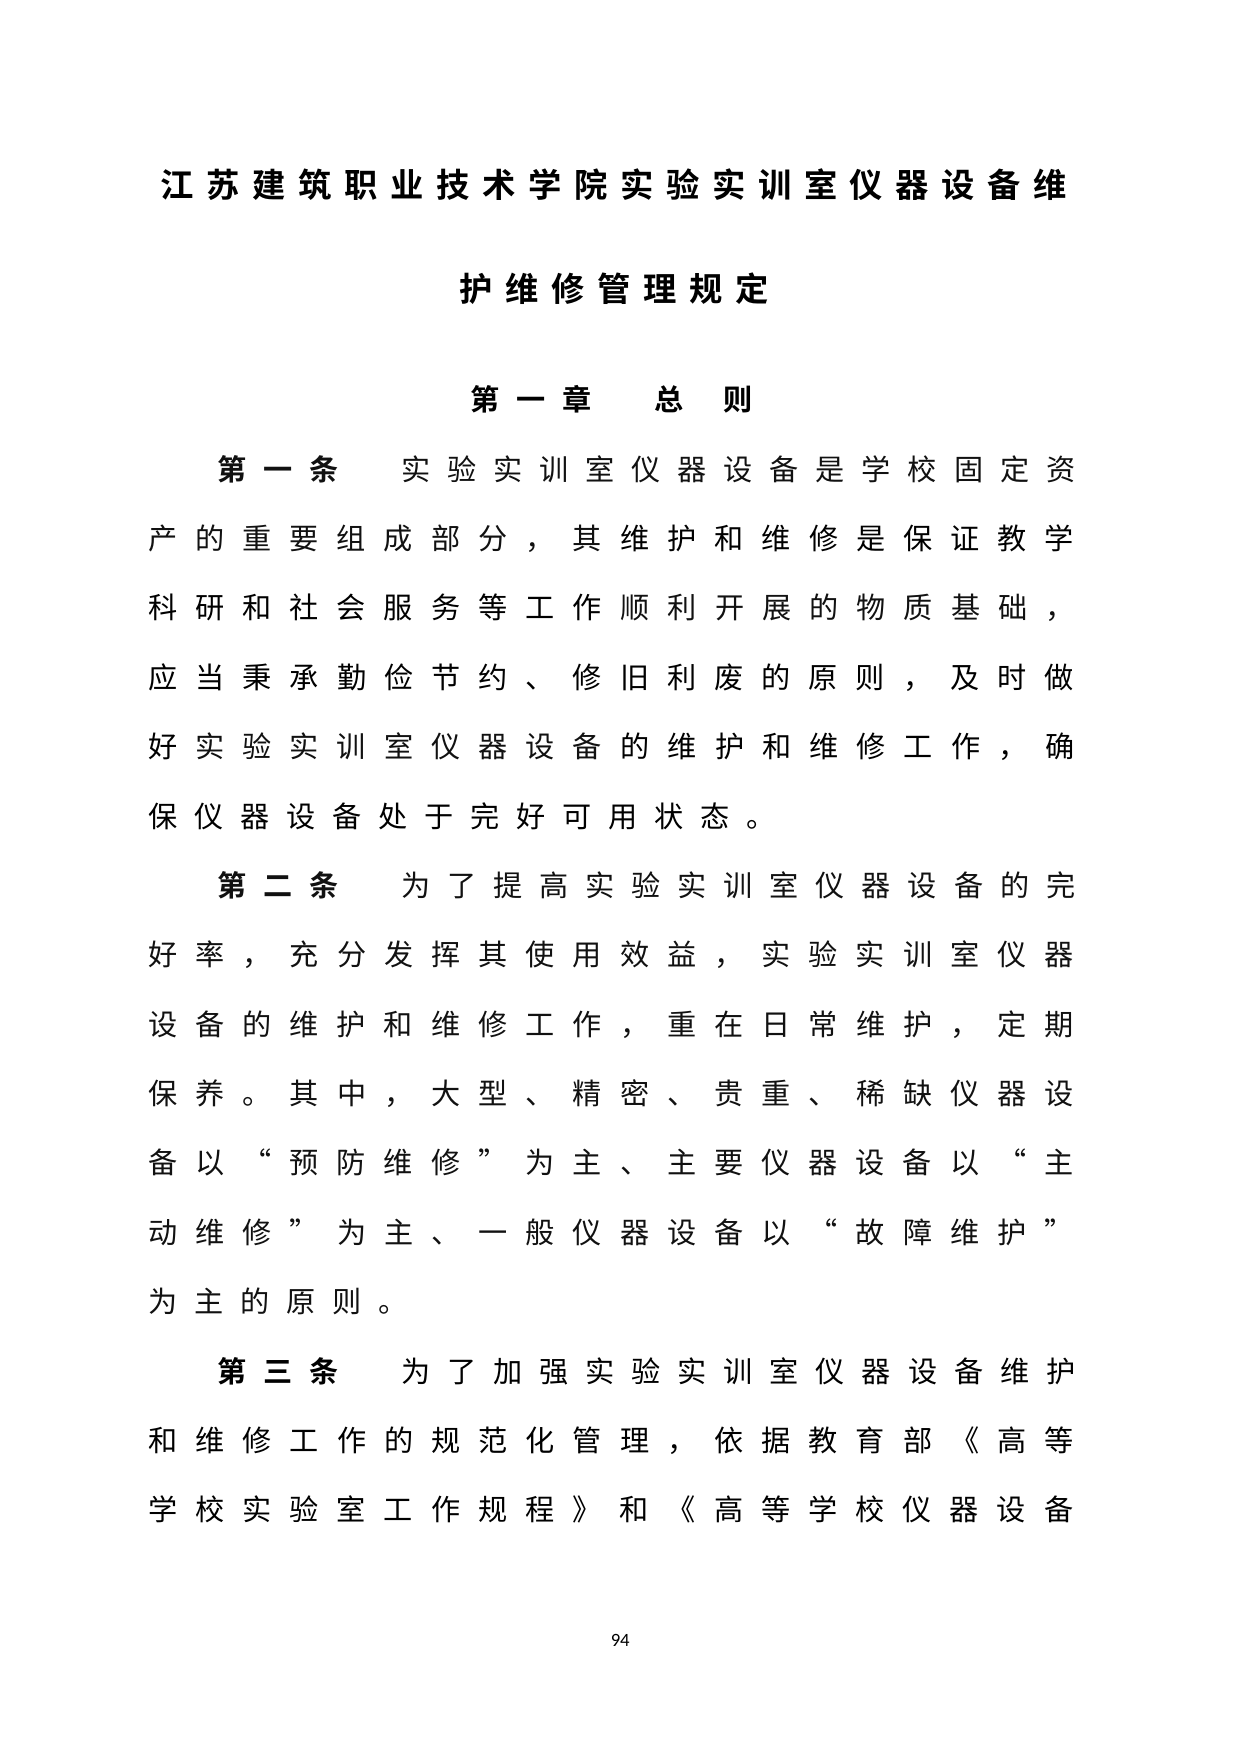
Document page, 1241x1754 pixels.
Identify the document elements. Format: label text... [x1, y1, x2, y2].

subtitle 江苏建筑职业技术学院实验实训室仪器设备维护维修管理规定 [148, 148, 1092, 322]
text 第二条 为了提高实验实训室仪器设备的完好率，充分发挥其使用效益，实验实训室仪器设备的维护和维修工作，重在日常维护，定期保养。其中，大型、精密、贵重、稀缺仪器设备以“预防维修”为主、主要仪器设备以“主动维修”为主、一般仪器设备以“故障维护”为主的原则。 [148, 849, 1092, 1334]
subtitle 第一章 总 则 [148, 363, 1092, 433]
text 第一条 实验实训室仪器设备是学校固定资产的重要组成部分，其维护和维修是保证教学、科研和社会服务等工作顺利开展的物质基础，应当秉承勤俭节约、修旧利废的原则，及时做好实验实训室仪器设备的维护和维修工作，确保仪器设备处于完好可用状态。 [148, 433, 1092, 849]
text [148, 1334, 1092, 1543]
